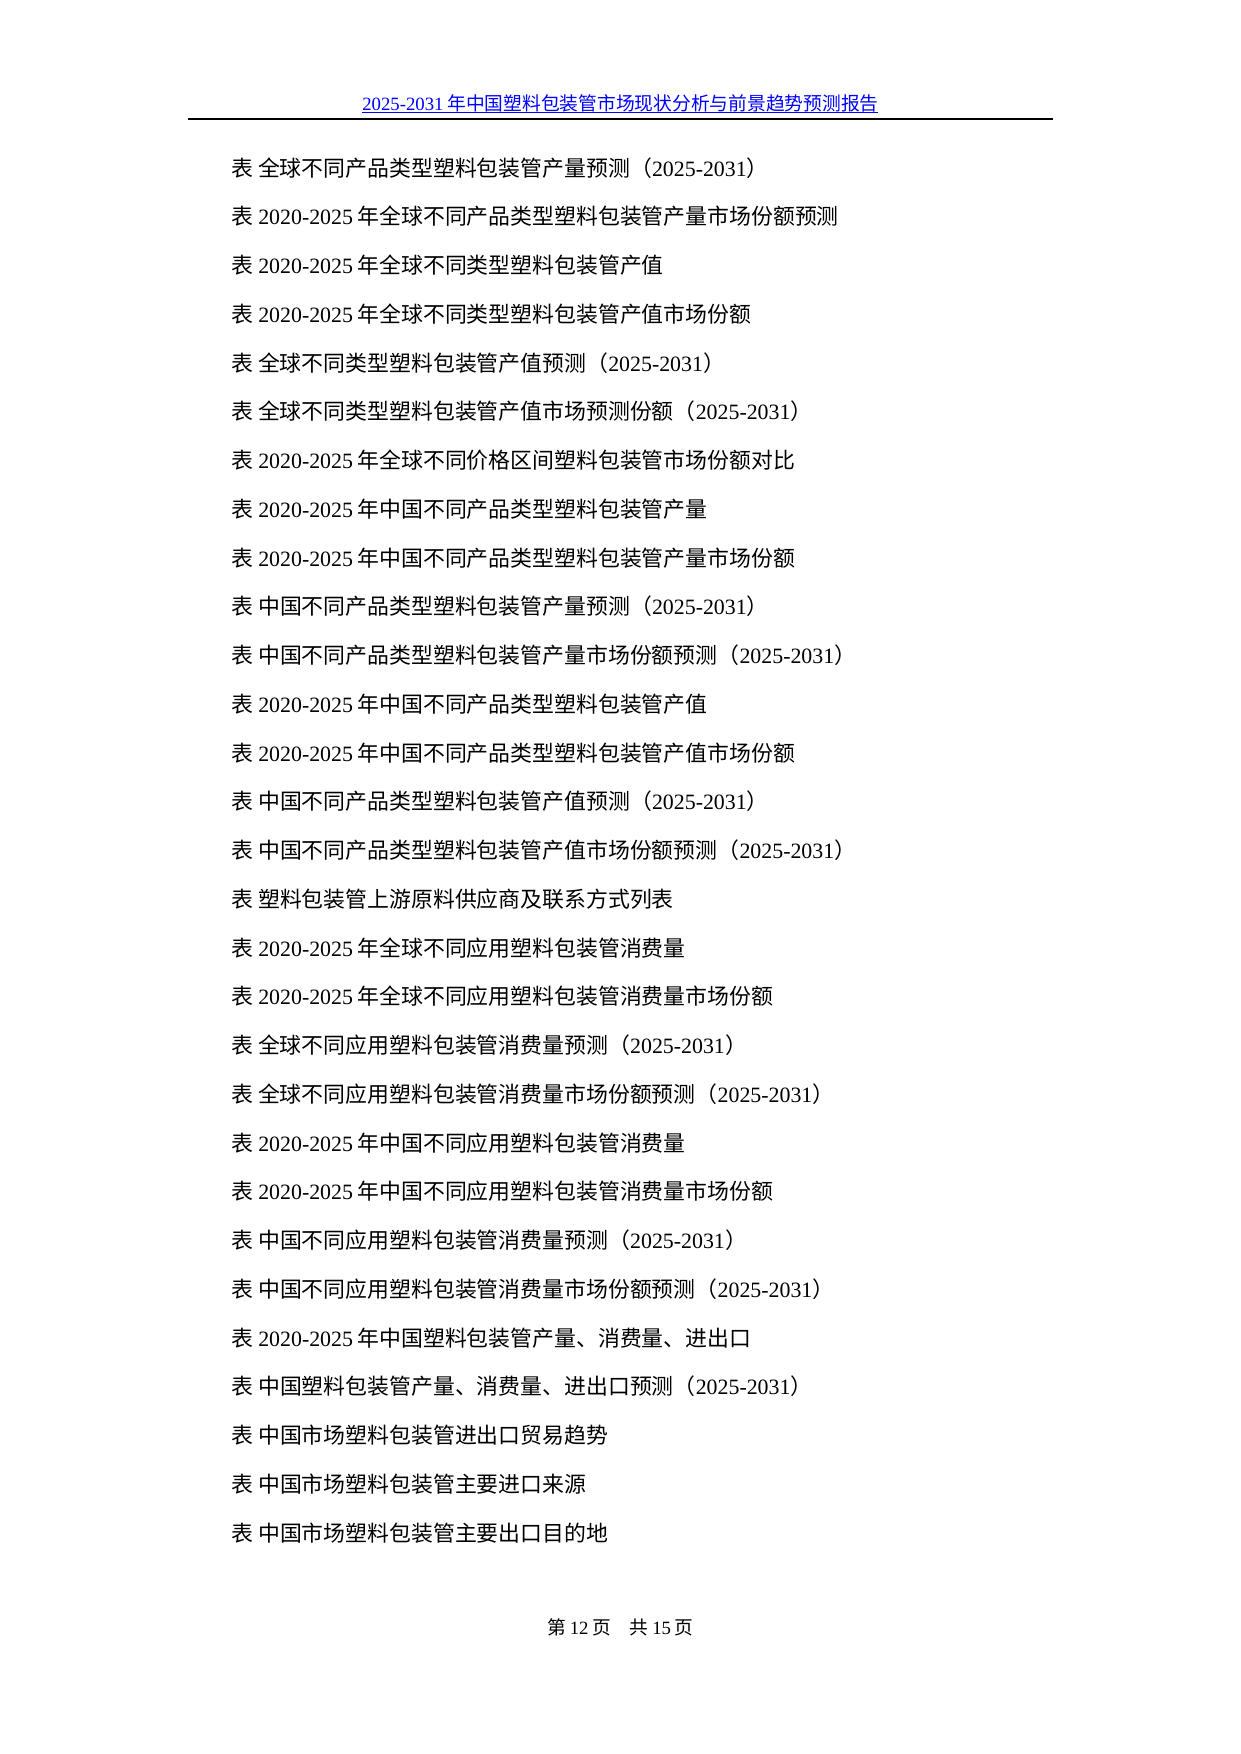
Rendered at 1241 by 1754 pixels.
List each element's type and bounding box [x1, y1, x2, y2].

text [187, 150, 1053, 1548]
